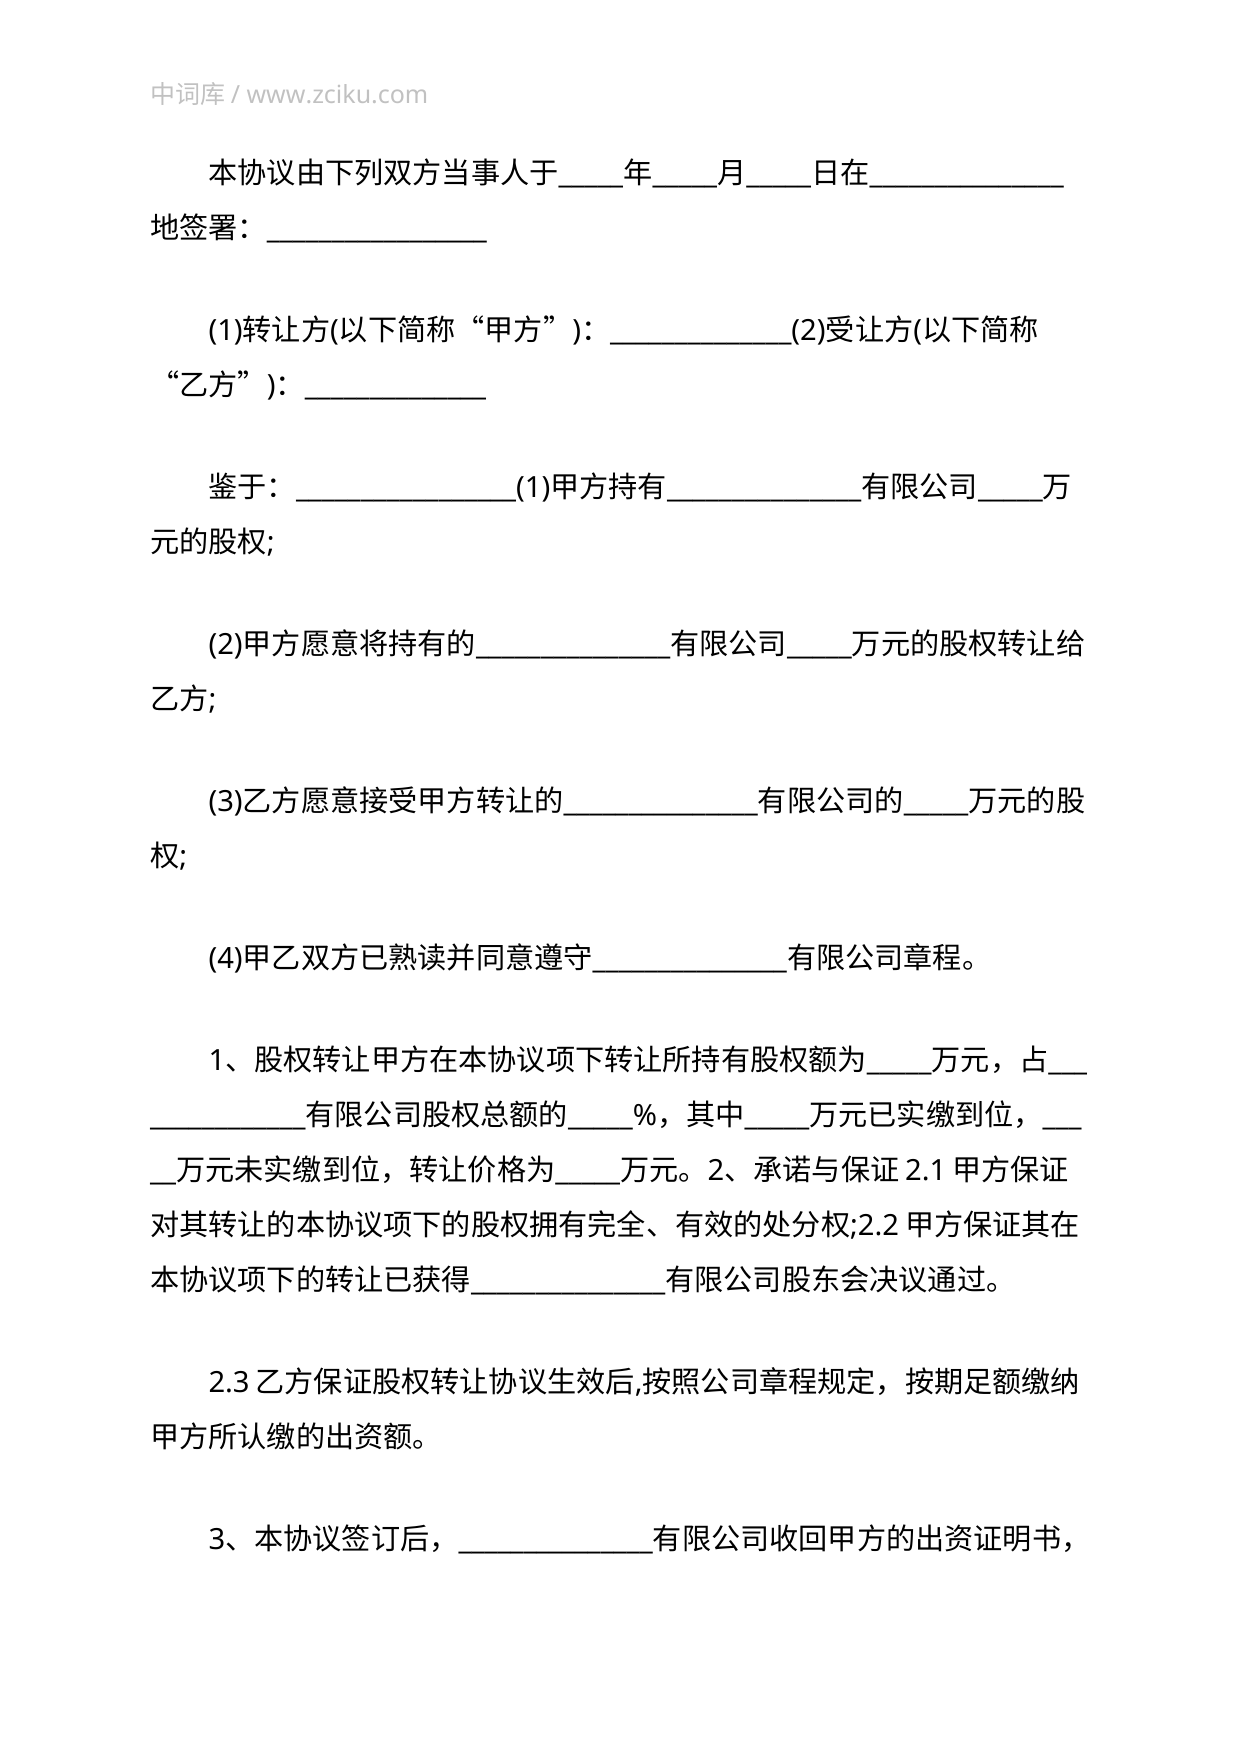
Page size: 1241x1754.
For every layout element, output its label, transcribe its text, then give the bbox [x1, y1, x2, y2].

text (3)乙方愿意接受甲方转让的_______________有限公司的_____万元的股权; [150, 778, 1090, 875]
text (2)甲方愿意将持有的_______________有限公司_____万元的股权转让给乙方; [150, 621, 1090, 718]
text (4)甲乙双方已熟读并同意遵守_______________有限公司章程。 [150, 935, 1090, 977]
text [150, 1516, 1090, 1558]
text 2.3乙方保证股权转让协议生效后,按照公司章程规定，按期足额缴纳甲方所认缴的出资额。 [150, 1359, 1090, 1456]
text 本协议由下列双方当事人于_____年_____月_____日在_______________地签署：_________________ [150, 150, 1090, 247]
text 鉴于：_________________(1)甲方持有_______________有限公司_____万元的股权; [150, 464, 1090, 561]
text 1、股权转让甲方在本协议项下转让所持有股权额为_____万元，占_______________有限公司股权总额的_____%，其中_____万元已实缴到位，_____万元未实缴到位，转让价格为_____万元。2、承诺与保证2.1甲方保证对其转让的本协议项下的股权拥有完全、有效的处分权;2.2甲方保证其在本协议项下的转让已获得_______________有限公司股东会决议通过。 [150, 1037, 1090, 1299]
text (1)转让方(以下简称“甲方”)：______________(2)受让方(以下简称“乙方”)：______________ [150, 307, 1090, 404]
